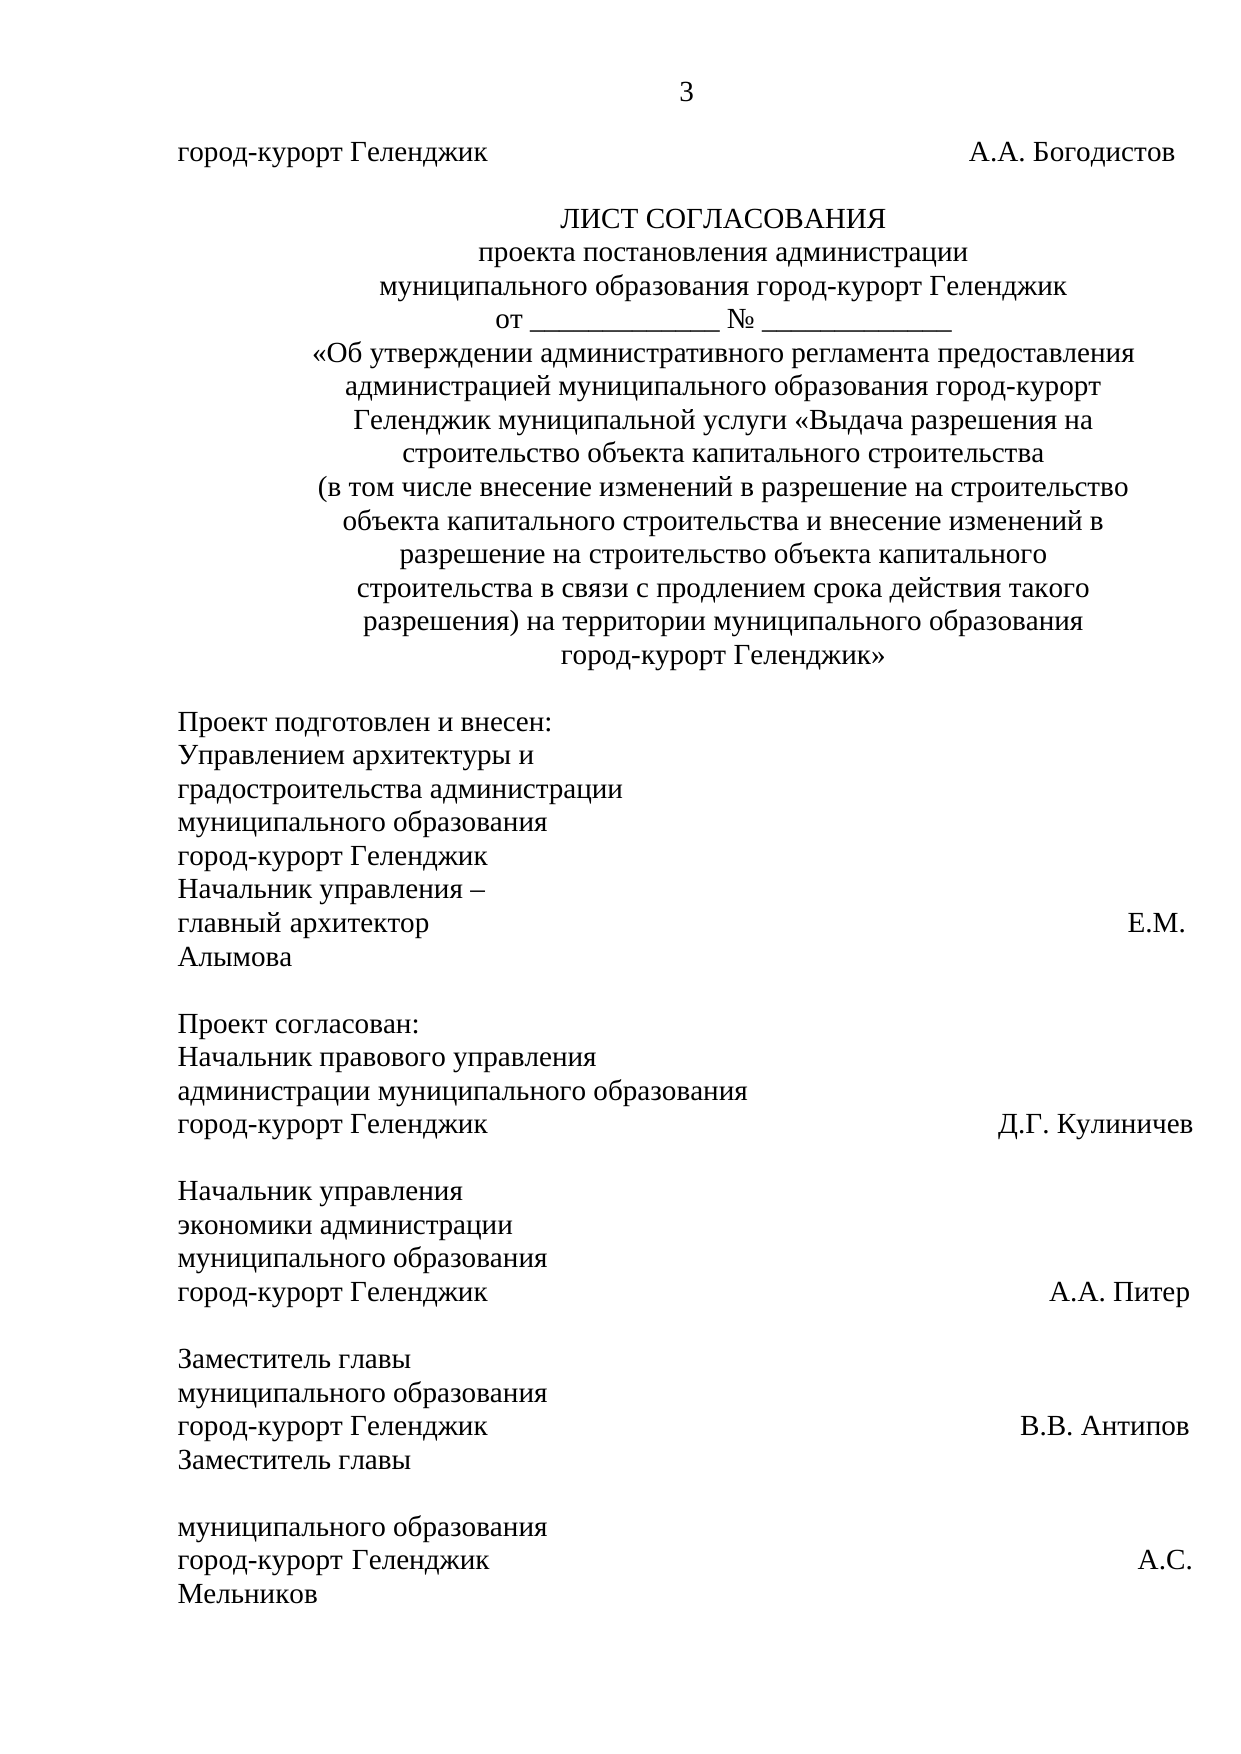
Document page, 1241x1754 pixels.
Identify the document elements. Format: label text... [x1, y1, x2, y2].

text администрации муниципального образования [177, 1073, 1196, 1106]
text разрешение на строительство объекта капитального [177, 536, 1195, 570]
text Управлением архитектуры и [177, 737, 1196, 771]
text город-курорт Геленджик» [177, 637, 1195, 670]
text муниципального образования город-курорт Геленджик [177, 268, 1195, 301]
text администрацией муниципального образования город-курорт [177, 368, 1195, 402]
text Начальник правового управления [177, 1039, 1196, 1073]
text главный архитектор Е.М. Алымова [177, 905, 1196, 972]
text Начальник управления [177, 1173, 1196, 1207]
text город-курорт Геленджик Д.Г. Кулиничев [177, 1106, 1196, 1140]
text Начальник управления – [177, 872, 1196, 905]
text строительства в связи с продлением срока действия такого [177, 570, 1195, 603]
text разрешения) на территории муниципального образования [177, 603, 1195, 637]
text градостроительства администрации [177, 771, 1196, 804]
text муниципального образования [177, 1509, 1196, 1542]
text «Об утверждении административного регламента предоставления [177, 335, 1195, 368]
text муниципального образования [177, 804, 1196, 838]
text ЛИСТ СОГЛАСОВАНИЯ [177, 201, 1195, 234]
text Заместитель главы [177, 1442, 1196, 1475]
text объекта капитального строительства и внесение изменений в [177, 503, 1195, 536]
text от _____________ № _____________ [177, 301, 1195, 335]
text проекта постановления администрации [177, 234, 1195, 268]
text Проект подготовлен и внесен: [177, 704, 1196, 737]
text город-курорт Геленджик А.А. Питер [177, 1274, 1196, 1308]
text муниципального образования [177, 1241, 1196, 1274]
text (в том числе внесение изменений в разрешение на строительство [177, 469, 1195, 503]
text Заместитель главы [177, 1341, 1196, 1375]
text Проект согласован: [177, 1006, 1196, 1039]
text город-курорт Геленджик А.А. Богодистов [177, 134, 1195, 167]
text муниципального образования [177, 1375, 1196, 1408]
text город-курорт Геленджик [177, 838, 1196, 872]
text строительство объекта капитального строительства [177, 436, 1195, 469]
text экономики администрации [177, 1207, 1196, 1241]
text город-курорт Геленджик А.С. Мельников [177, 1542, 1196, 1609]
text Геленджик муниципальной услуги «Выдача разрешения на [177, 402, 1195, 436]
text город-курорт Геленджик В.В. Антипов [177, 1408, 1196, 1442]
